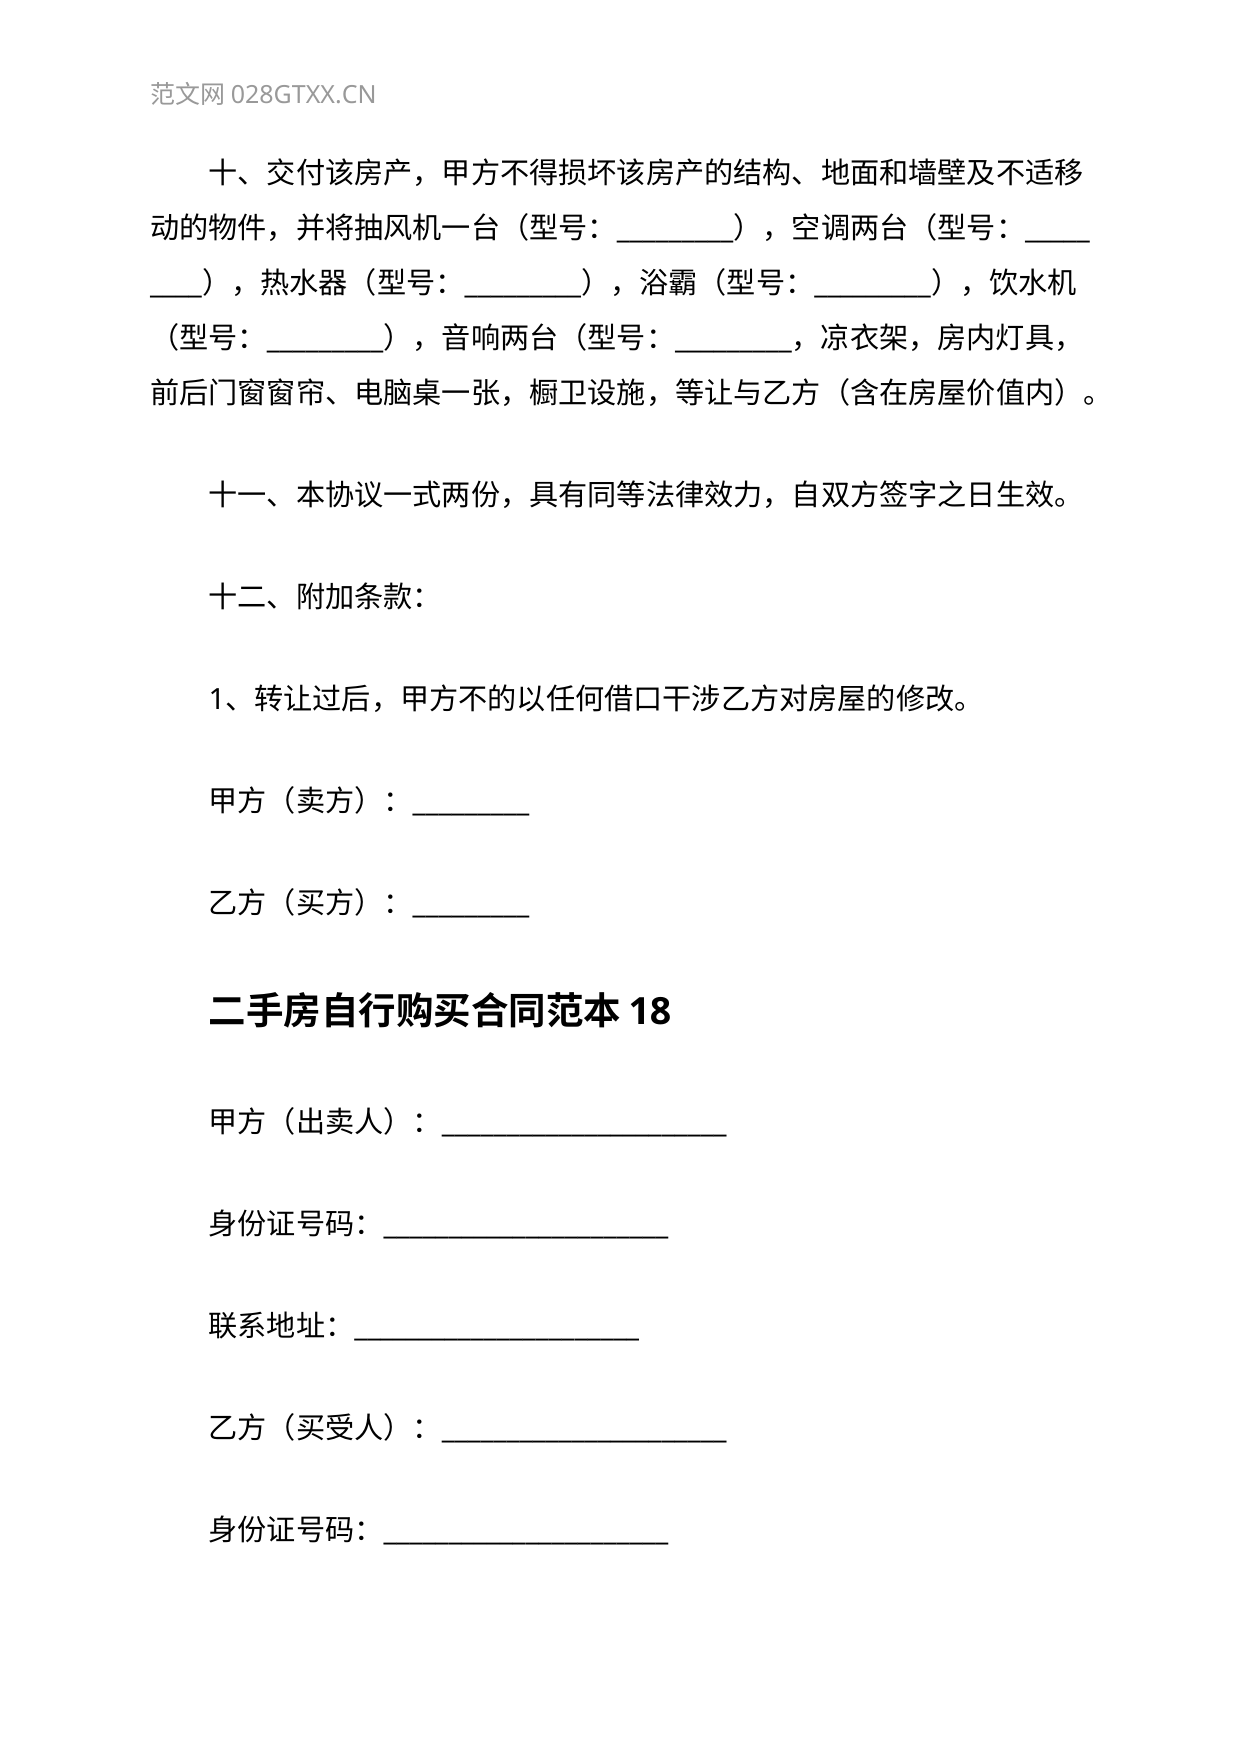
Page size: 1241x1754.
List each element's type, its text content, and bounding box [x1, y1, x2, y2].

text 身份证号码：______________________ [150, 1507, 1090, 1549]
text 甲方（出卖人）：______________________ [150, 1099, 1090, 1141]
text 乙方（买受人）：______________________ [150, 1405, 1090, 1447]
text 身份证号码：______________________ [150, 1201, 1090, 1243]
text 甲方（卖方）：_________ [150, 777, 1090, 819]
text 十二、附加条款： [150, 573, 1090, 616]
text 十、交付该房产，甲方不得损坏该房产的结构、地面和墙壁及不适移动的物件，并将抽风机一台（型号：_________），空调两台（型号：_________），热水器（型号：_________），浴霸（型号：_________），饮水机（型号：_________），音响两台（型号：_________，凉衣架，房内灯具，前后门窗窗帘、电脑桌一张，橱卫设施，等让与乙方（含在房屋价值内）。 [150, 150, 1090, 412]
text 二手房自行购买合同范本18 [150, 981, 1090, 1036]
text 1、转让过后，甲方不的以任何借口干涉乙方对房屋的修改。 [150, 675, 1090, 718]
text 乙方（买方）：_________ [150, 879, 1090, 922]
text 联系地址：______________________ [150, 1303, 1090, 1345]
text 十一、本协议一式两份，具有同等法律效力，自双方签字之日生效。 [150, 472, 1090, 514]
